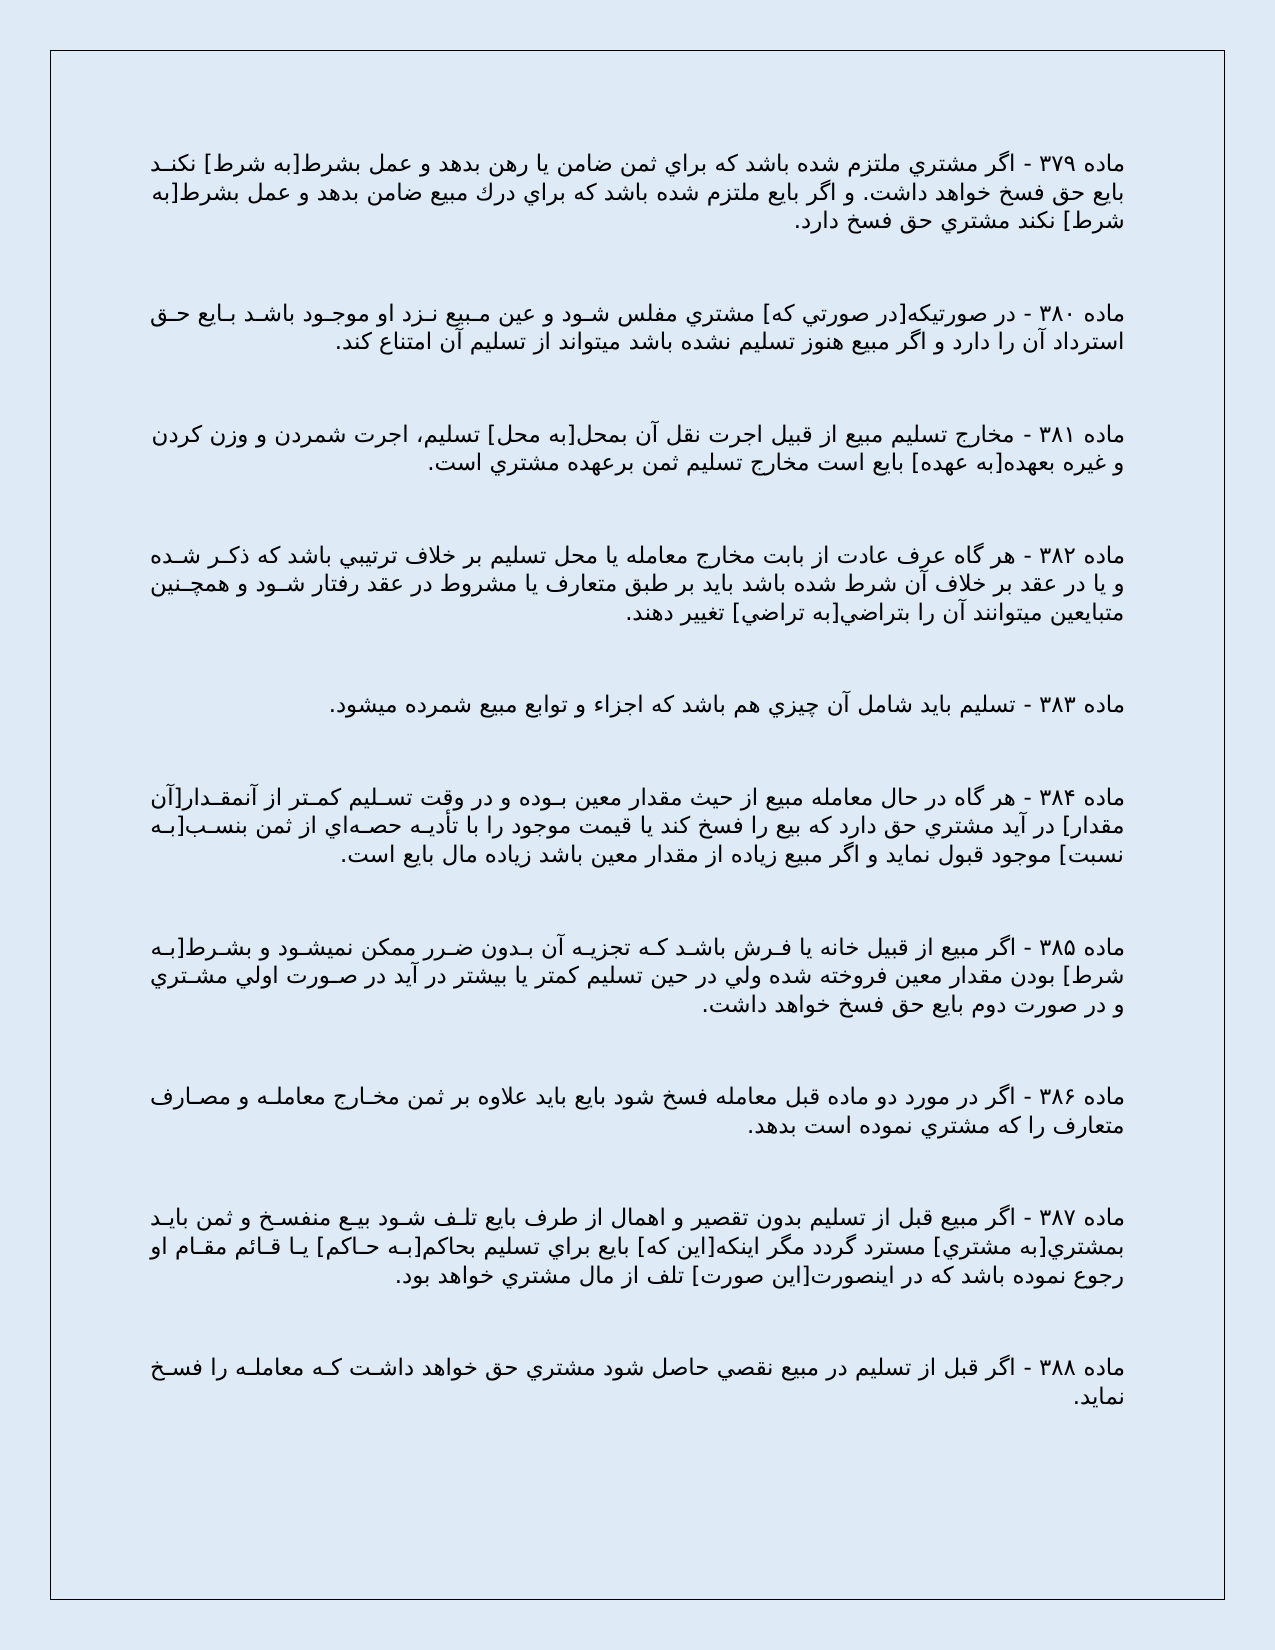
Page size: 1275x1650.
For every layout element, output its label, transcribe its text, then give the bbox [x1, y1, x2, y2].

text ماده ۳۸۱ - مخارج تسليم مبيع از قبيل اجرت نقل آن بمحل[به محل] تسليم، اجرت شمردن و وزن كردن و غيره بعهده[به عهده] بايع است مخارج تسليم ثمن بر‌عهده مشتري است. [150, 421, 1125, 476]
text ماده ۳۸۰ - در صورتيكه[در صورتي كه] مشتري مفلس شود و عين مبيع نزد او موجود باشد بايع حق استرداد آن را دارد و اگر مبيع هنوز تسليم نشده باشد‌ ميتواند از تسليم آن امتناع كند. [150, 300, 1125, 355]
text ماده ۳۸۶ - اگر در مورد دو ماده قبل معامله فسخ شود بايع بايد علاوه بر ثمن مخارج معامله و مصارف متعارف را كه مشتري نموده است بدهد. [150, 1083, 1125, 1139]
text ماده ۳۸۸ - اگر قبل از تسليم در مبيع نقصي حاصل شود مشتري حق خواهد داشت كه معامله را فسخ نمايد. [150, 1354, 1125, 1410]
text ماده ۳۷۹ - اگر مشتري ملتزم شده باشد كه براي ثمن ضامن يا رهن بدهد و عمل بشرط[به شرط] نكند بايع حق فسخ خواهد داشت. و اگر بايع ملتزم شده‌ باشد كه براي درك مبيع ضامن بدهد و عمل بشرط[به شرط] نكند مشتري حق فسخ دارد. [150, 150, 1125, 234]
text ماده ۳۸۴ - هر گاه در حال معامله مبيع از حيث مقدار معين بوده و در وقت تسليم كمتر از آنمقدار[آن مقدار] در آيد مشتري حق دارد كه بيع را فسخ كند يا‌ قيمت موجود را با تأديه حصه‌اي از ثمن بنسب[به نسبت] موجود قبول نمايد و اگر مبيع زياده از مقدار معين باشد زياده مال بايع است. [150, 784, 1125, 868]
text ماده ۳۸۲ - هر گاه عرف عادت از بابت مخارج معامله يا محل تسليم بر خلاف ترتيبي باشد كه ذكر شده و يا در عقد بر خلاف آن شرط شده باشد ‌بايد بر طبق متعارف يا مشروط در عقد رفتار شود و همچنين متبايعين ميتوانند آن را بتراضي[به تراضي] تغيير دهند. [150, 542, 1125, 626]
text ماده ۳۸۳ - تسليم بايد شامل آن چيزي هم باشد كه اجزاء و توابع مبيع شمرده ميشود. [150, 692, 1125, 718]
text ماده ۳۸۷ - اگر مبيع قبل از تسليم بدون تقصير و اهمال از طرف بايع تلف شود بيع منفسخ و ثمن بايد بمشتري[به مشتري] مسترد گردد مگر اينكه[اين كه] بايع براي‌ تسليم بحاكم[به حاكم] يا قائم مقام او رجوع نموده باشد كه در اينصورت[اين صورت] تلف از مال مشتري خواهد بود. [150, 1204, 1125, 1289]
text ماده ۳۸۵ - اگر مبيع از قبيل خانه يا فرش باشد كه تجزيه آن بدون ضرر ممكن نميشود و بشرط[به شرط] بودن مقدار معين فروخته شده ولي در حين تسليم‌ كمتر يا بيشتر در آيد در صورت اولي مشتري و در صورت دوم بايع حق فسخ خواهد داشت. [150, 934, 1125, 1018]
